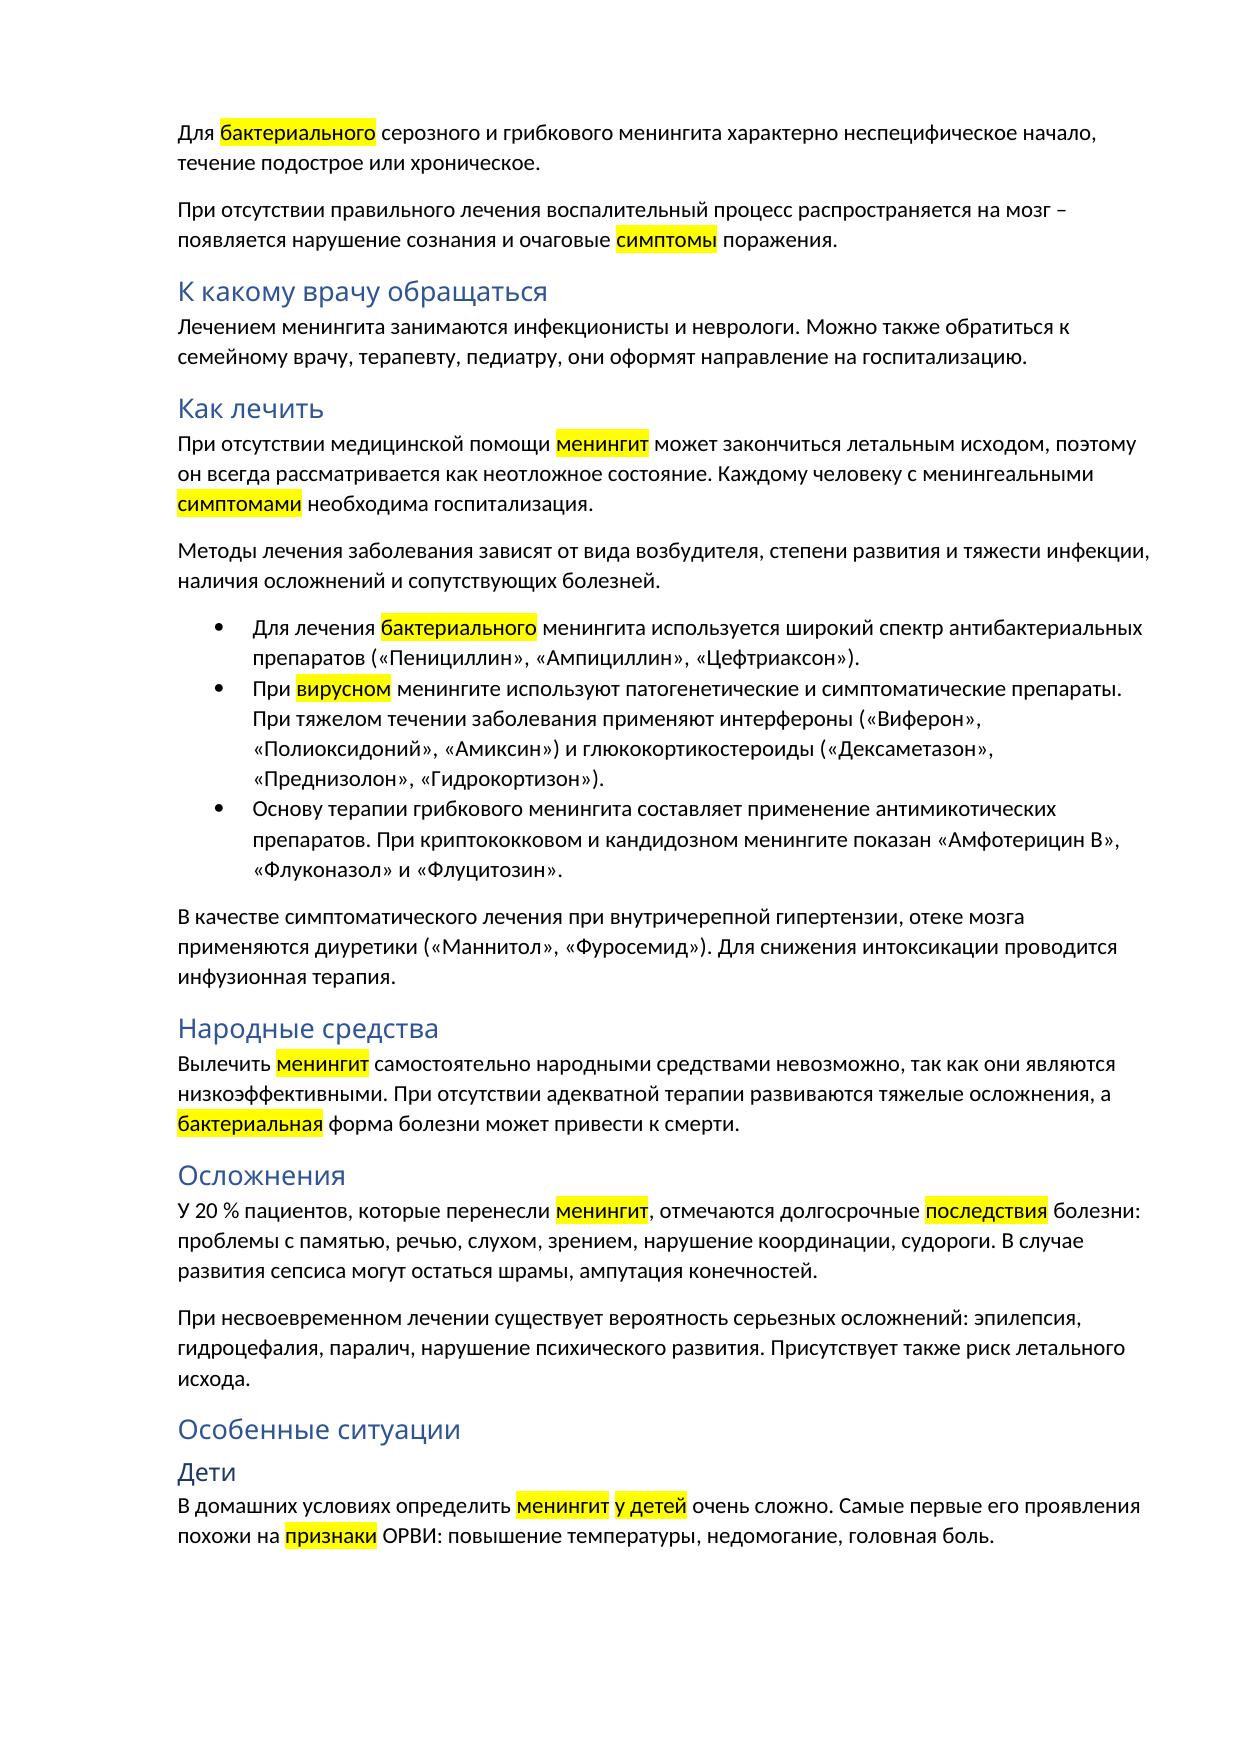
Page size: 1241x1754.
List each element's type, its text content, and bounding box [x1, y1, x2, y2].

subtitle Осложнения [177, 1156, 1152, 1193]
subtitle К какому врачу обращаться [177, 272, 1152, 309]
subtitle Дети [177, 1454, 1152, 1489]
subtitle Как лечить [177, 389, 1152, 426]
list При вирусном менингите используют патогенетические и симптоматические препараты. При тяжелом течении заболевания применяют интерфероны («Виферон», «Полиоксидоний», «Амиксин») и глюкокортикостероиды («Дексаметазон», «Преднизолон», «Гидрокортизон»). [215, 674, 1152, 792]
subtitle Народные средства [177, 1009, 1152, 1046]
text В качестве симптоматического лечения при внутричерепной гипертензии, отеке мозга применяются диуретики («Маннитол», «Фуросемид»). Для снижения интоксикации проводится инфузионная терапия. [177, 902, 1152, 990]
text При несвоевременном лечении существует вероятность серьезных осложнений: эпилепсия, гидроцефалия, паралич, нарушение психического развития. Присутствует также риск летального исхода. [177, 1303, 1152, 1392]
text У 20 % пациентов, которые перенесли менингит, отмечаются долгосрочные последствия болезни: проблемы с памятью, речью, слухом, зрением, нарушение координации, судороги. В случае развития сепсиса могут остаться шрамы, ампутация конечностей. [177, 1196, 1152, 1284]
subtitle Особенные ситуации [177, 1411, 1152, 1447]
list Для лечения бактериального менингита используется широкий спектр антибактериальных препаратов («Пенициллин», «Ампициллин», «Цефтриаксон»). [215, 613, 1152, 672]
text Методы лечения заболевания зависят от вида возбудителя, степени развития и тяжести инфекции, наличия осложнений и сопутствующих болезней. [177, 536, 1152, 594]
text В домашних условиях определить менингит у детей очень сложно. Самые первые его проявления похожи на признаки ОРВИ: повышение температуры, недомогание, головная боль. [177, 1491, 1152, 1549]
text При отсутствии медицинской помощи менингит может закончиться летальным исходом, поэтому он всегда рассматривается как неотложное состояние. Каждому человеку с менингеальными симптомами необходима госпитализация. [177, 429, 1152, 517]
text Лечением менингита занимаются инфекционисты и неврологи. Можно также обратиться к семейному врачу, терапевту, педиатру, они оформят направление на госпитализацию. [177, 312, 1152, 370]
text Для бактериального серозного и грибкового менингита характерно неспецифическое начало, течение подострое или хроническое. [177, 118, 1152, 176]
text При отсутствии правильного лечения воспалительный процесс распространяется на мозг – появляется нарушение сознания и очаговые симптомы поражения. [177, 195, 1152, 253]
list Основу терапии грибкового менингита составляет применение антимикотических препаратов. При криптококковом и кандидозном менингите показан «Амфотерицин В», «Флуконазол» и «Флуцитозин». [215, 794, 1152, 883]
text Вылечить менингит самостоятельно народными средствами невозможно, так как они являются низкоэффективными. При отсутствии адекватной терапии развиваются тяжелые осложнения, а бактериальная форма болезни может привести к смерти. [177, 1049, 1152, 1137]
